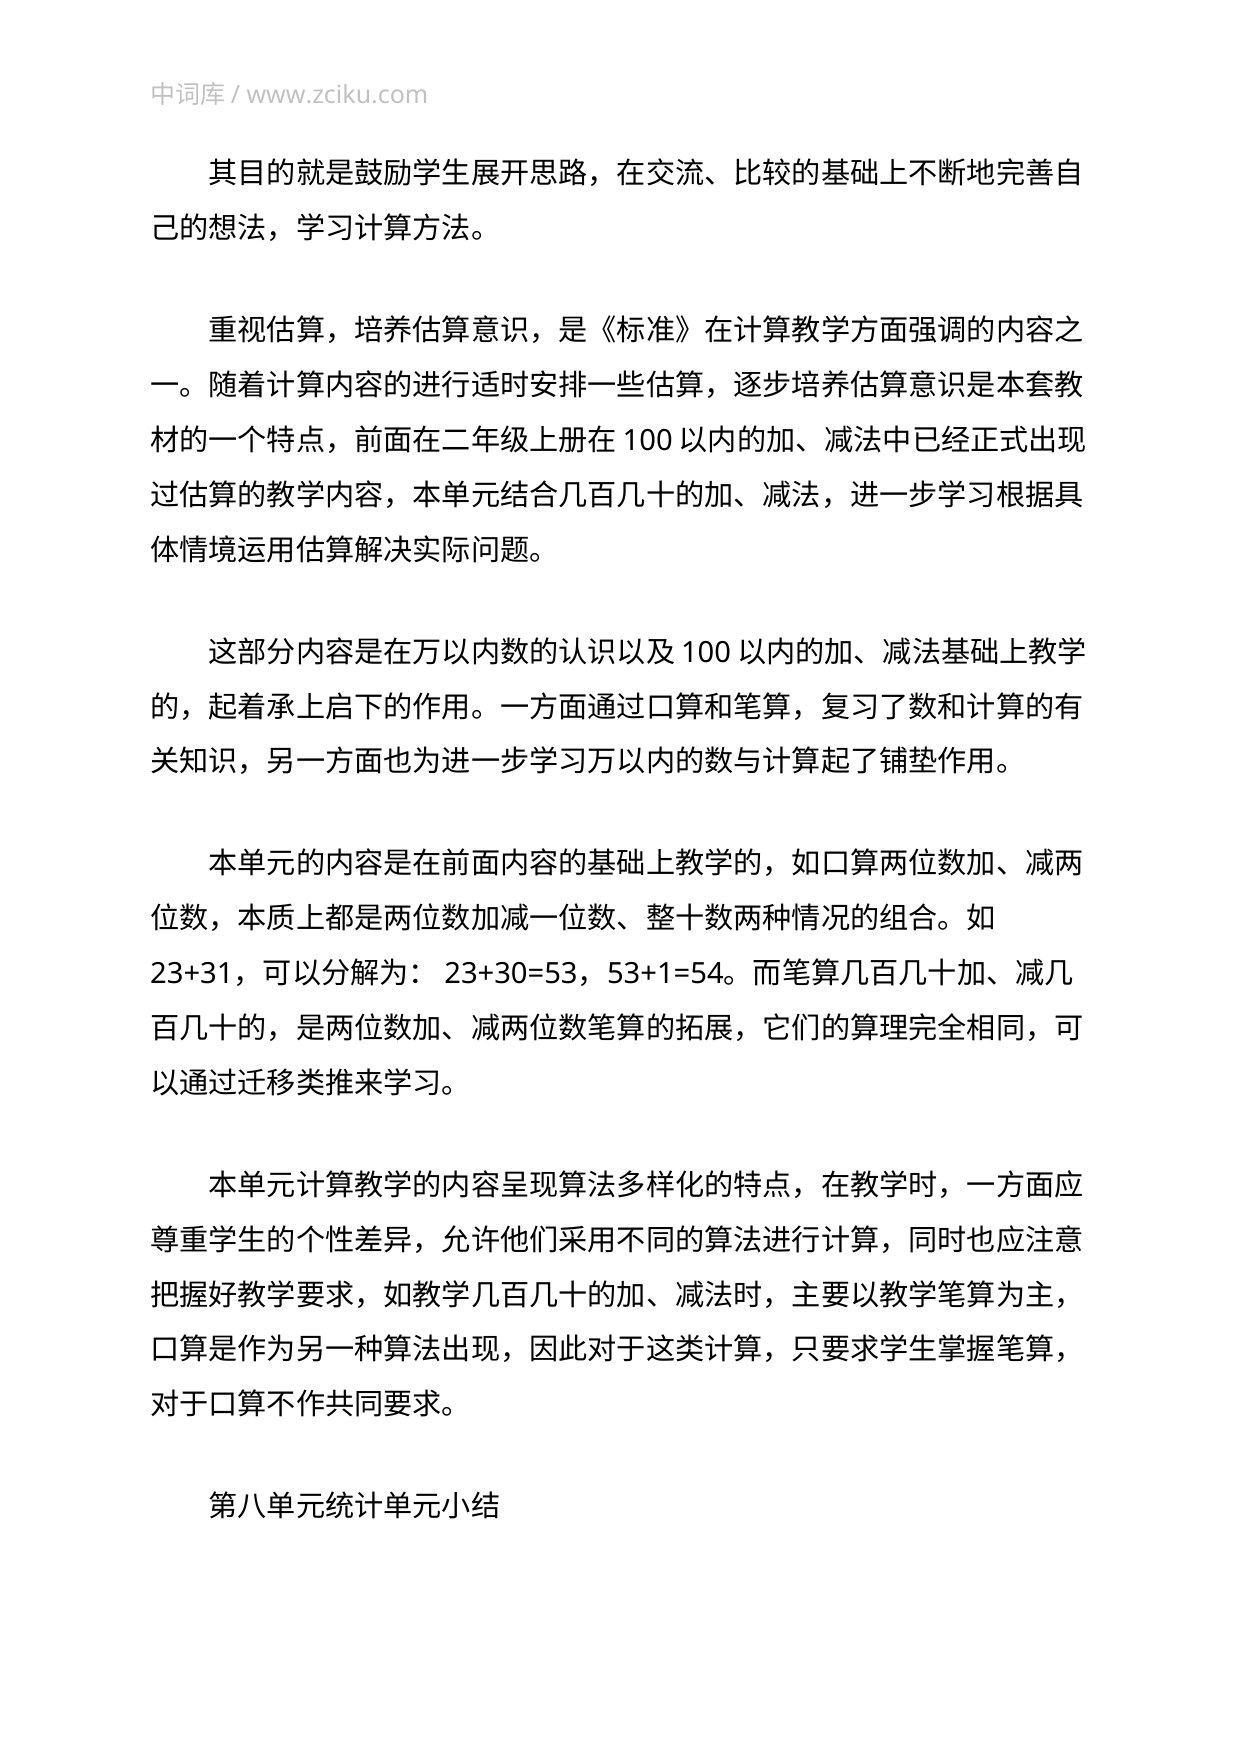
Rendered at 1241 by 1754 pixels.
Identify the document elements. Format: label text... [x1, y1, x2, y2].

text 这部分内容是在万以内数的认识以及100以内的加、减法基础上教学的，起着承上启下的作用。一方面通过口算和笔算，复习了数和计算的有关知识，另一方面也为进一步学习万以内的数与计算起了铺垫作用。 [150, 628, 1090, 780]
text 重视估算，培养估算意识，是《标准》在计算教学方面强调的内容之一。随着计算内容的进行适时安排一些估算，逐步培养估算意识是本套教材的一个特点，前面在二年级上册在100以内的加、减法中已经正式出现过估算的教学内容，本单元结合几百几十的加、减法，进一步学习根据具体情境运用估算解决实际问题。 [150, 307, 1090, 569]
text 本单元计算教学的内容呈现算法多样化的特点，在教学时，一方面应尊重学生的个性差异，允许他们采用不同的算法进行计算，同时也应注意把握好教学要求，如教学几百几十的加、减法时，主要以教学笔算为主，口算是作为另一种算法出现，因此对于这类计算，只要求学生掌握笔算，对于口算不作共同要求。 [150, 1161, 1090, 1423]
text 第八单元统计单元小结 [150, 1483, 1090, 1525]
text 其目的就是鼓励学生展开思路，在交流、比较的基础上不断地完善自己的想法，学习计算方法。 [150, 150, 1090, 247]
text 本单元的内容是在前面内容的基础上教学的，如口算两位数加、减两位数，本质上都是两位数加减一位数、整十数两种情况的组合。如23+31，可以分解为： 23+30=53，53+1=54。而笔算几百几十加、减几百几十的，是两位数加、减两位数笔算的拓展，它们的算理完全相同，可以通过迁移类推来学习。 [150, 840, 1090, 1102]
